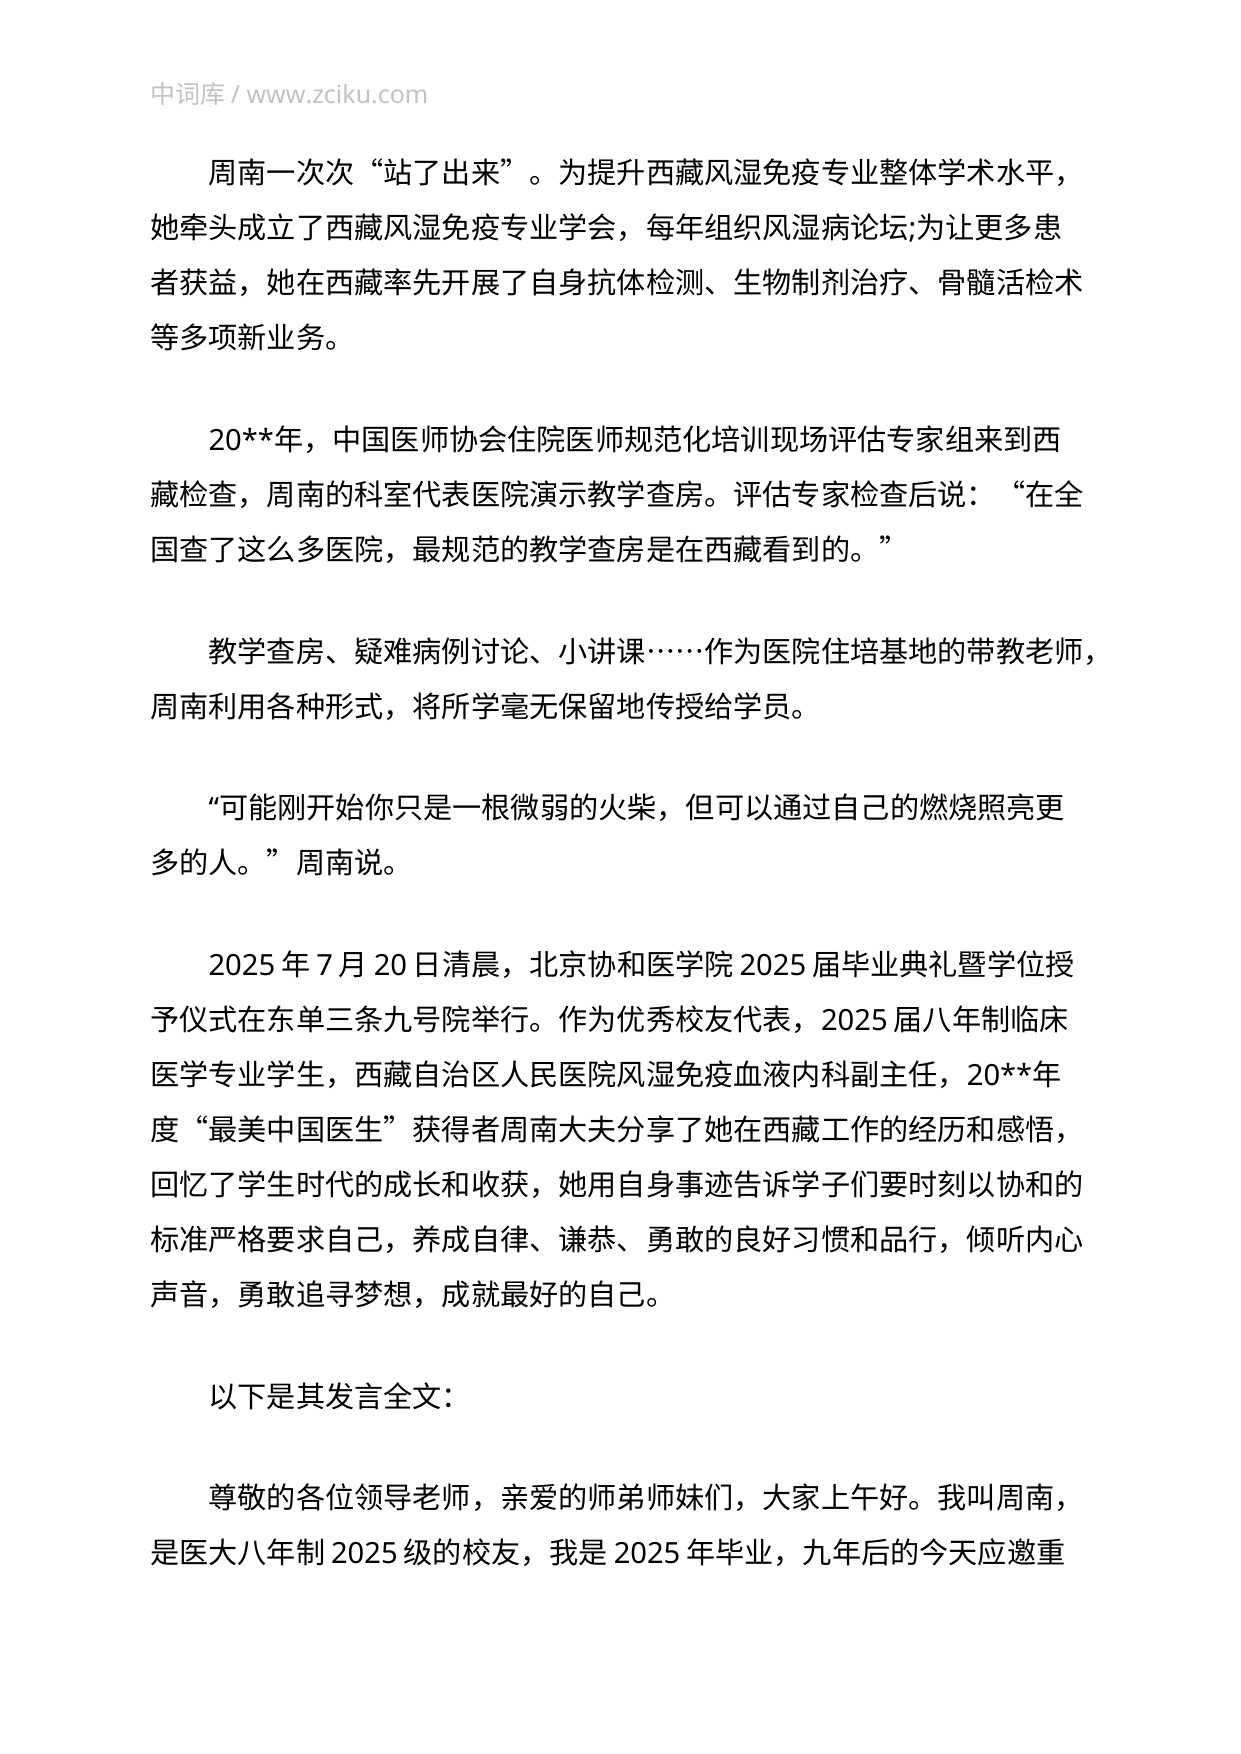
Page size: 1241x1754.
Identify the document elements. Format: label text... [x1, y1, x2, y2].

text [150, 1475, 1090, 1572]
text 20**年，中国医师协会住院医师规范化培训现场评估专家组来到西藏检查，周南的科室代表医院演示教学查房。评估专家检查后说：“在全国查了这么多医院，最规范的教学查房是在西藏看到的。” [150, 417, 1090, 569]
text 2025年7月20日清晨，北京协和医学院2025届毕业典礼暨学位授予仪式在东单三条九号院举行。作为优秀校友代表，2025届八年制临床医学专业学生，西藏自治区人民医院风湿免疫血液内科副主任，20**年度“最美中国医生”获得者周南大夫分享了她在西藏工作的经历和感悟，回忆了学生时代的成长和收获，她用自身事迹告诉学子们要时刻以协和的标准严格要求自己，养成自律、谦恭、勇敢的良好习惯和品行，倾听内心声音，勇敢追寻梦想，成就最好的自己。 [150, 942, 1090, 1314]
text 以下是其发言全文： [150, 1373, 1090, 1415]
text “可能刚开始你只是一根微弱的火柴，但可以通过自己的燃烧照亮更多的人。”周南说。 [150, 785, 1090, 882]
text 周南一次次“站了出来”。为提升西藏风湿免疫专业整体学术水平，她牵头成立了西藏风湿免疫专业学会，每年组织风湿病论坛;为让更多患者获益，她在西藏率先开展了自身抗体检测、生物制剂治疗、骨髓活检术等多项新业务。 [150, 150, 1090, 357]
text 教学查房、疑难病例讨论、小讲课……作为医院住培基地的带教老师，周南利用各种形式，将所学毫无保留地传授给学员。 [150, 628, 1090, 725]
